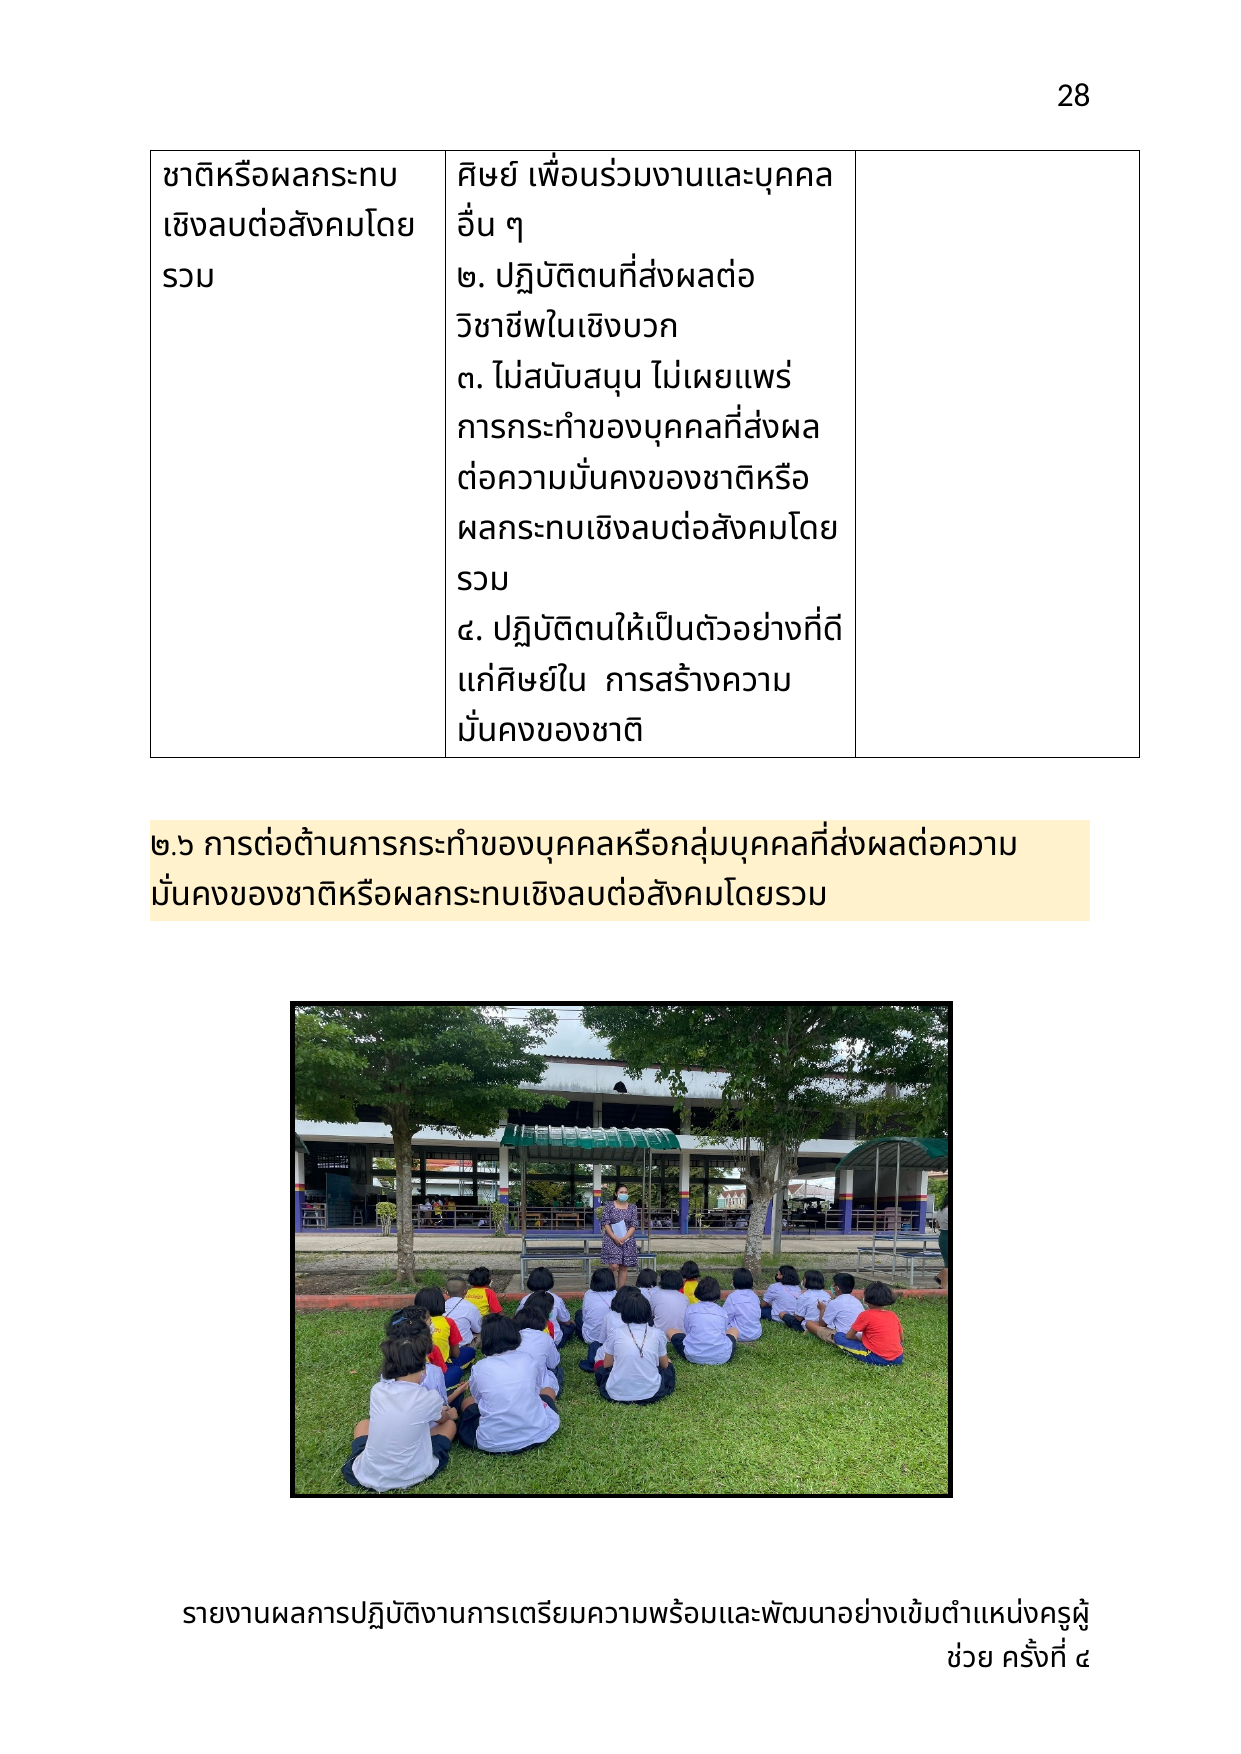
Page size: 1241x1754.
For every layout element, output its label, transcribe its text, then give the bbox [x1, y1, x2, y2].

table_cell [446, 151, 855, 757]
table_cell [151, 151, 445, 757]
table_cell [856, 151, 1139, 757]
picture [295, 1006, 948, 1494]
text ๒.๖ การต่อต้านการกระทำของบุคคลหรือกลุ่มบุคคลที่ส่งผลต่อความมั่นคงของชาติหรือผลกระทบเชิงลบต่อสังคมโดยรวม [150, 820, 1090, 921]
